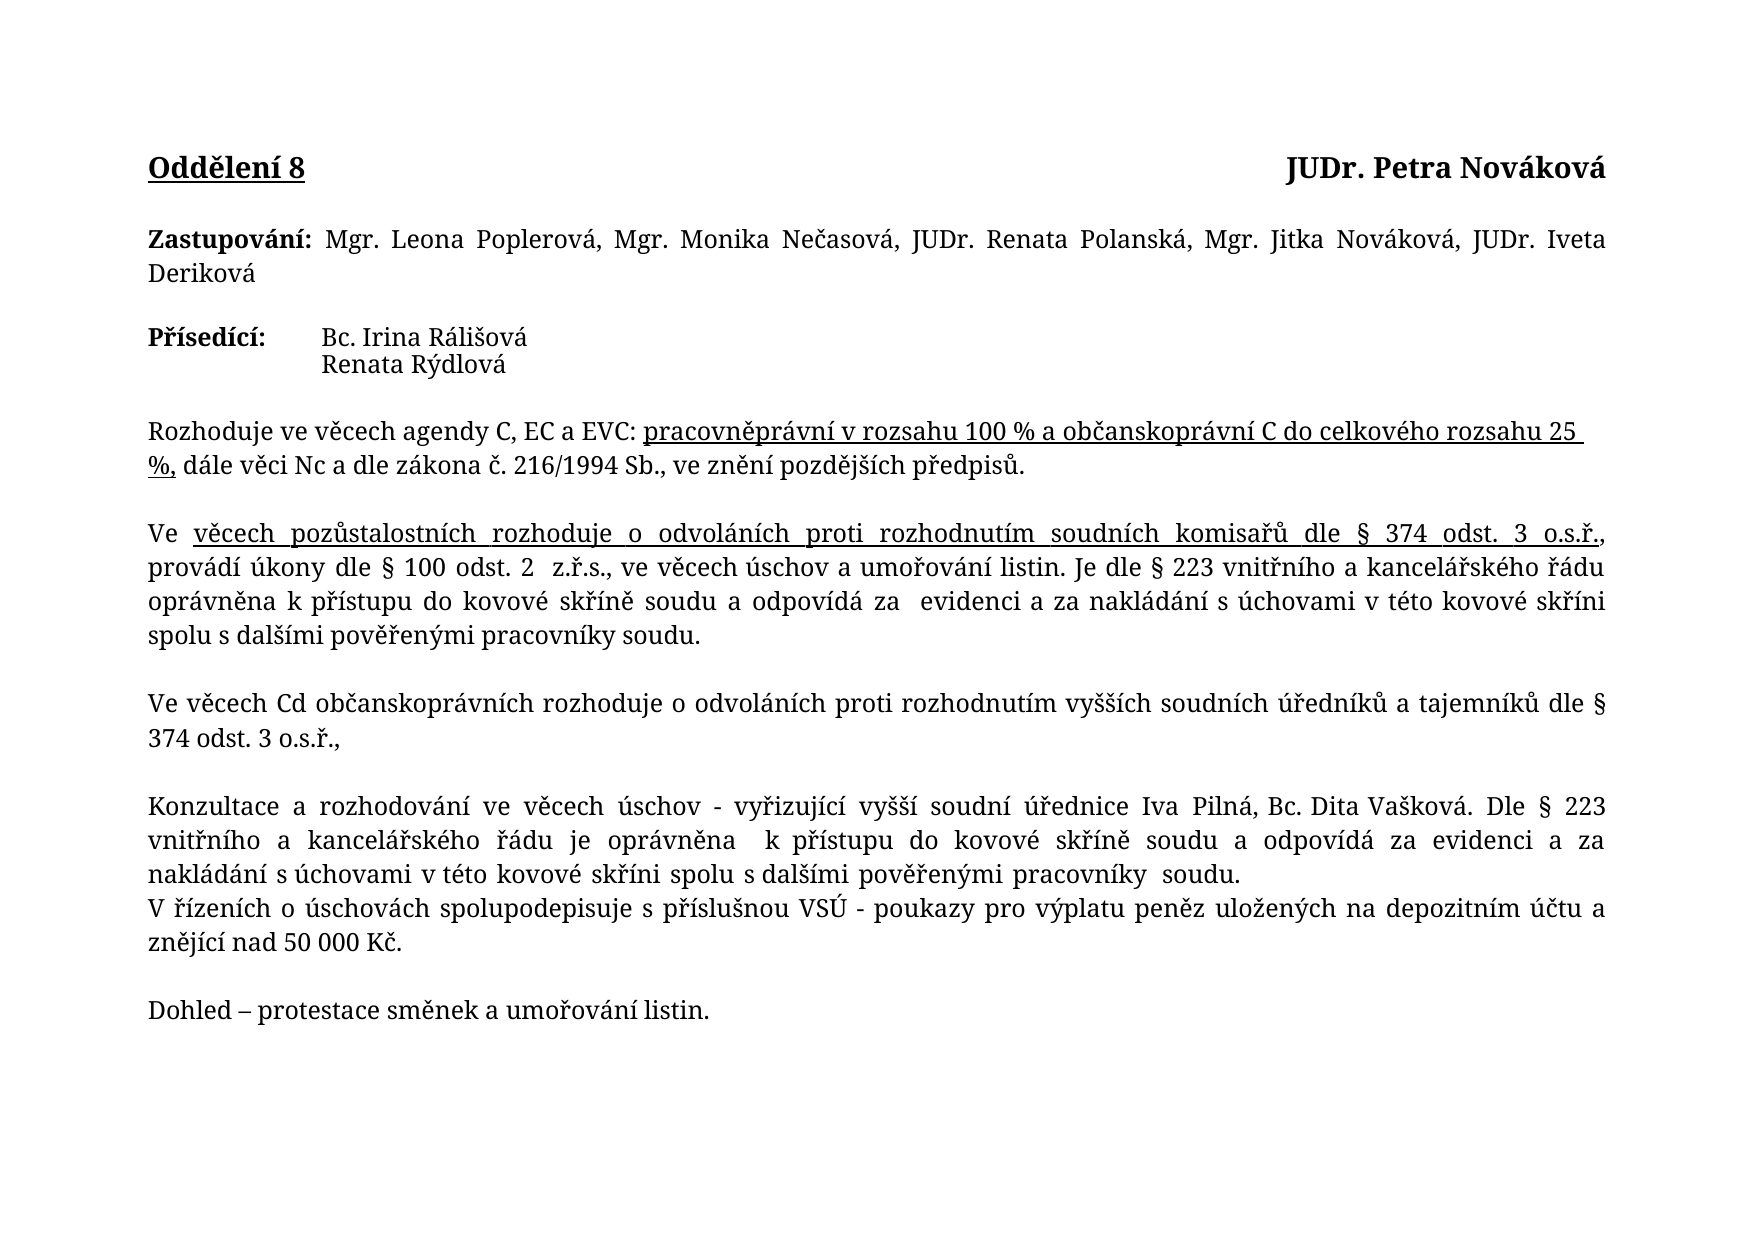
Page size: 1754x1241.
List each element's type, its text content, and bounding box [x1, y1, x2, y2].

text Dohled – protestace směnek a umořování listin. [148, 993, 1606, 1027]
text Zastupování: Mgr. Leona Poplerová, Mgr. Monika Nečasová, JUDr. Renata Polanská, Mgr. Jitka Nováková, JUDr. Iveta Deriková [148, 221, 1606, 289]
text Renata Rýdlová [148, 352, 1606, 379]
text Přísedící: Bc. Irina Rálišová [148, 323, 1606, 352]
text V řízeních o úschovách spolupodepisuje s příslušnou VSÚ - poukazy pro výplatu peněz uložených na depozitním účtu a znějící nad 50 000 Kč. [148, 891, 1606, 959]
text Konzultace a rozhodování ve věcech úschov - vyřizující vyšší soudní úřednice Iva Pilná, Bc. Dita Vašková. Dle § 223 vnitřního a kancelářského řádu je oprávněna k přístupu do kovové skříně soudu a odpovídá za evidenci a za nakládání s úchovami v této kovové skříni spolu s dalšími pověřenými pracovníky soudu. [148, 788, 1606, 891]
subtitle Oddělení 8 JUDr. Petra Nováková [148, 148, 1606, 187]
text Ve věcech Cd občanskoprávních rozhoduje o odvoláních proti rozhodnutím vyšších soudních úředníků a tajemníků dle § 374 odst. 3 o.s.ř., [148, 686, 1606, 754]
text Ve věcech pozůstalostních rozhoduje o odvoláních proti rozhodnutím soudních komisařů dle § 374 odst. 3 o.s.ř., provádí úkony dle § 100 odst. 2 z.ř.s., ve věcech úschov a umořování listin. Je dle § 223 vnitřního a kancelářského řádu oprávněna k přístupu do kovové skříně soudu a odpovídá za evidenci a za nakládání s úchovami v této kovové skříni spolu s dalšími pověřenými pracovníky soudu. [148, 516, 1606, 652]
text Rozhoduje ve věcech agendy C, EC a EVC: pracovněprávní v rozsahu 100 % a občanskoprávní C do celkového rozsahu 25 %, dále věci Nc a dle zákona č. 216/1994 Sb., ve znění pozdějších předpisů. [148, 414, 1606, 482]
